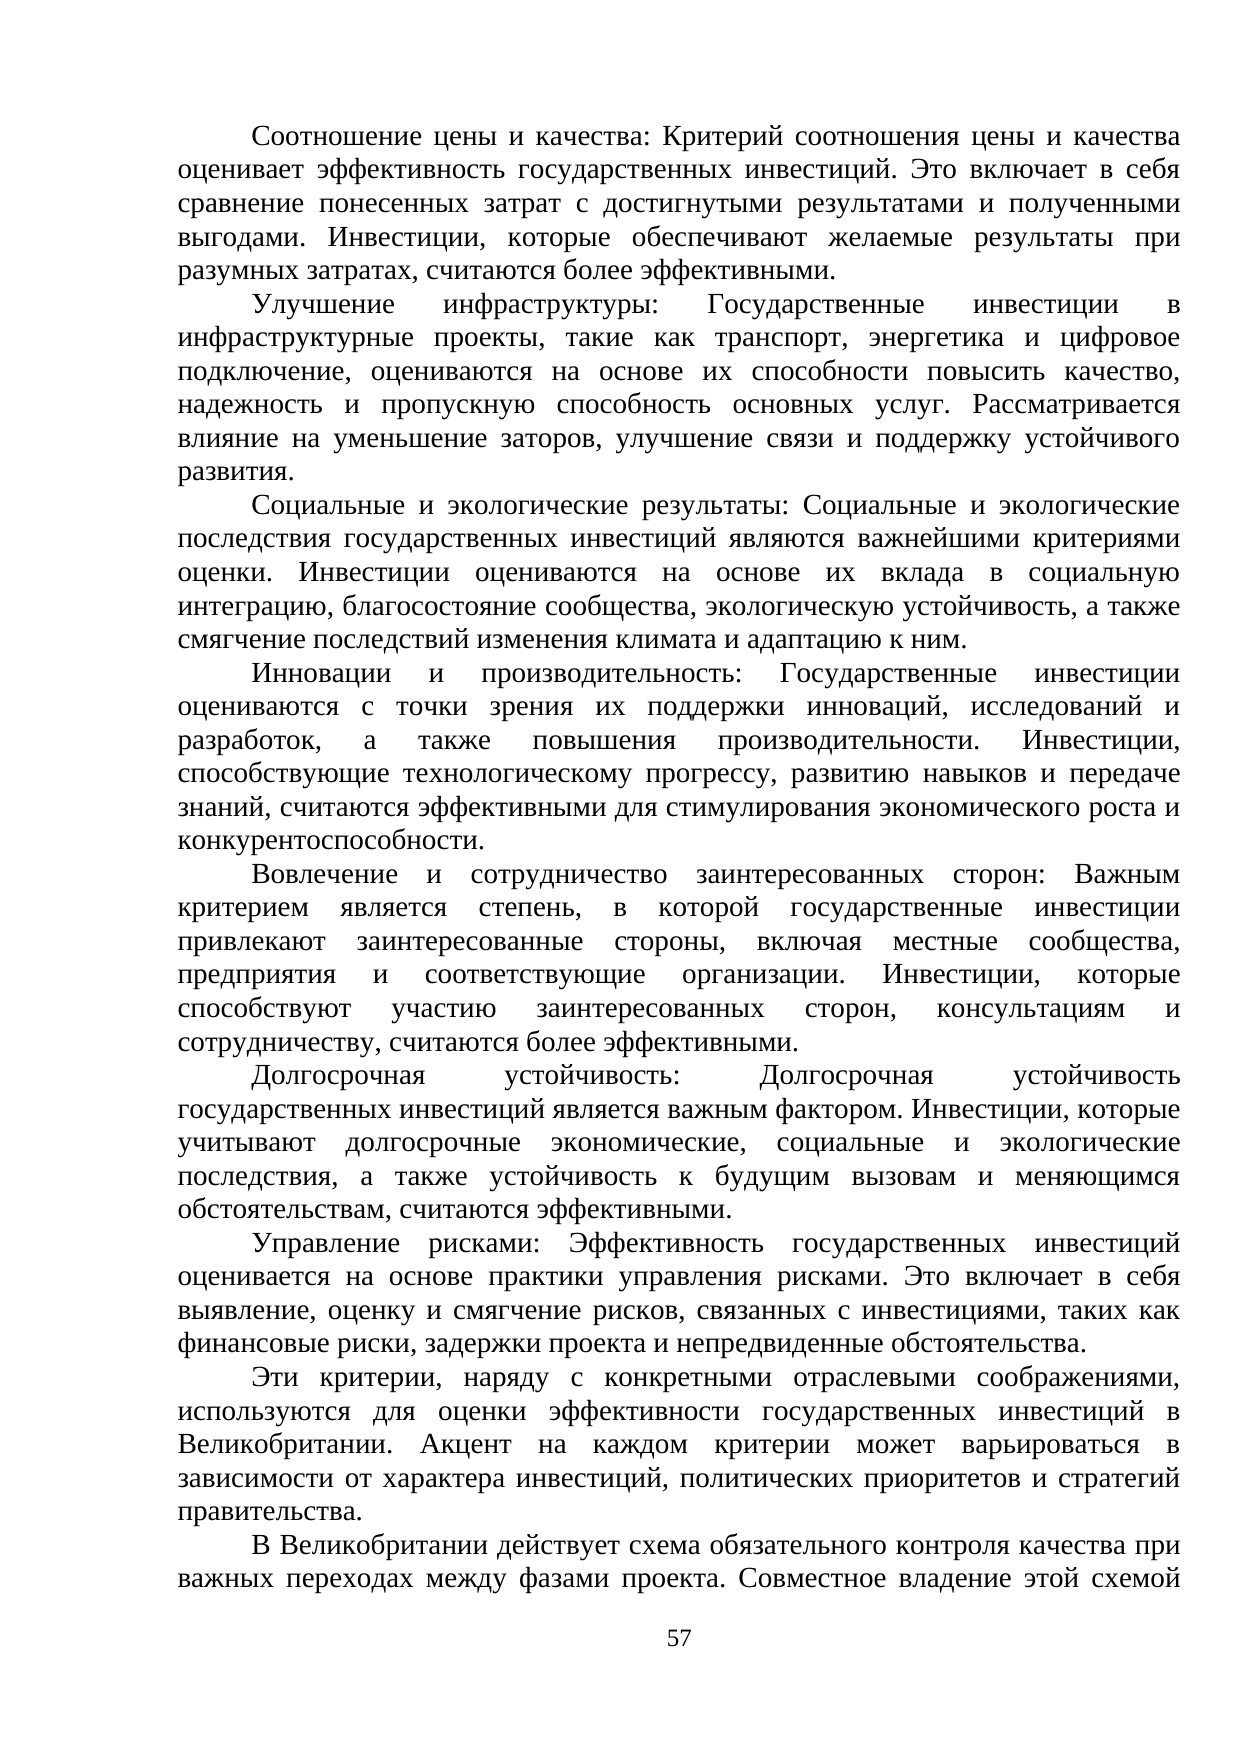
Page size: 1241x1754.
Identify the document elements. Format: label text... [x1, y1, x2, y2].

text Вовлечение и сотрудничество заинтересованных сторон: Важным критерием является степень, в которой государственные инвестиции привлекают заинтересованные стороны, включая местные сообщества, предприятия и соответствующие организации. Инвестиции, которые способствуют участию заинтересованных сторон, консультациям и сотрудничеству, считаются более эффективными. [177, 856, 1181, 1057]
text Управление рисками: Эффективность государственных инвестиций оценивается на основе практики управления рисками. Это включает в себя выявление, оценку и смягчение рисков, связанных с инвестициями, таких как финансовые риски, задержки проекта и непредвиденные обстоятельства. [177, 1225, 1181, 1359]
text Долгосрочная устойчивость: Долгосрочная устойчивость государственных инвестиций является важным фактором. Инвестиции, которые учитывают долгосрочные экономические, социальные и экологические последствия, а также устойчивость к будущим вызовам и меняющимся обстоятельствам, считаются эффективными. [177, 1057, 1181, 1225]
text Эти критерии, наряду с конкретными отраслевыми соображениями, используются для оценки эффективности государственных инвестиций в Великобритании. Акцент на каждом критерии может варьироваться в зависимости от характера инвестиций, политических приоритетов и стратегий правительства. [177, 1359, 1181, 1527]
text Социальные и экологические результаты: Социальные и экологические последствия государственных инвестиций являются важнейшими критериями оценки. Инвестиции оцениваются на основе их вклада в социальную интеграцию, благосостояние сообщества, экологическую устойчивость, а также смягчение последствий изменения климата и адаптацию к ним. [177, 487, 1181, 655]
text Инновации и производительность: Государственные инвестиции оцениваются с точки зрения их поддержки инноваций, исследований и разработок, а также повышения производительности. Инвестиции, способствующие технологическому прогрессу, развитию навыков и передаче знаний, считаются эффективными для стимулирования экономического роста и конкурентоспособности. [177, 655, 1181, 856]
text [177, 1527, 1181, 1594]
text Соотношение цены и качества: Критерий соотношения цены и качества оценивает эффективность государственных инвестиций. Это включает в себя сравнение понесенных затрат с достигнутыми результатами и полученными выгодами. Инвестиции, которые обеспечивают желаемые результаты при разумных затратах, считаются более эффективными. [177, 118, 1181, 286]
text Улучшение инфраструктуры: Государственные инвестиции в инфраструктурные проекты, такие как транспорт, энергетика и цифровое подключение, оцениваются на основе их способности повысить качество, надежность и пропускную способность основных услуг. Рассматривается влияние на уменьшение заторов, улучшение связи и поддержку устойчивого развития. [177, 286, 1181, 487]
